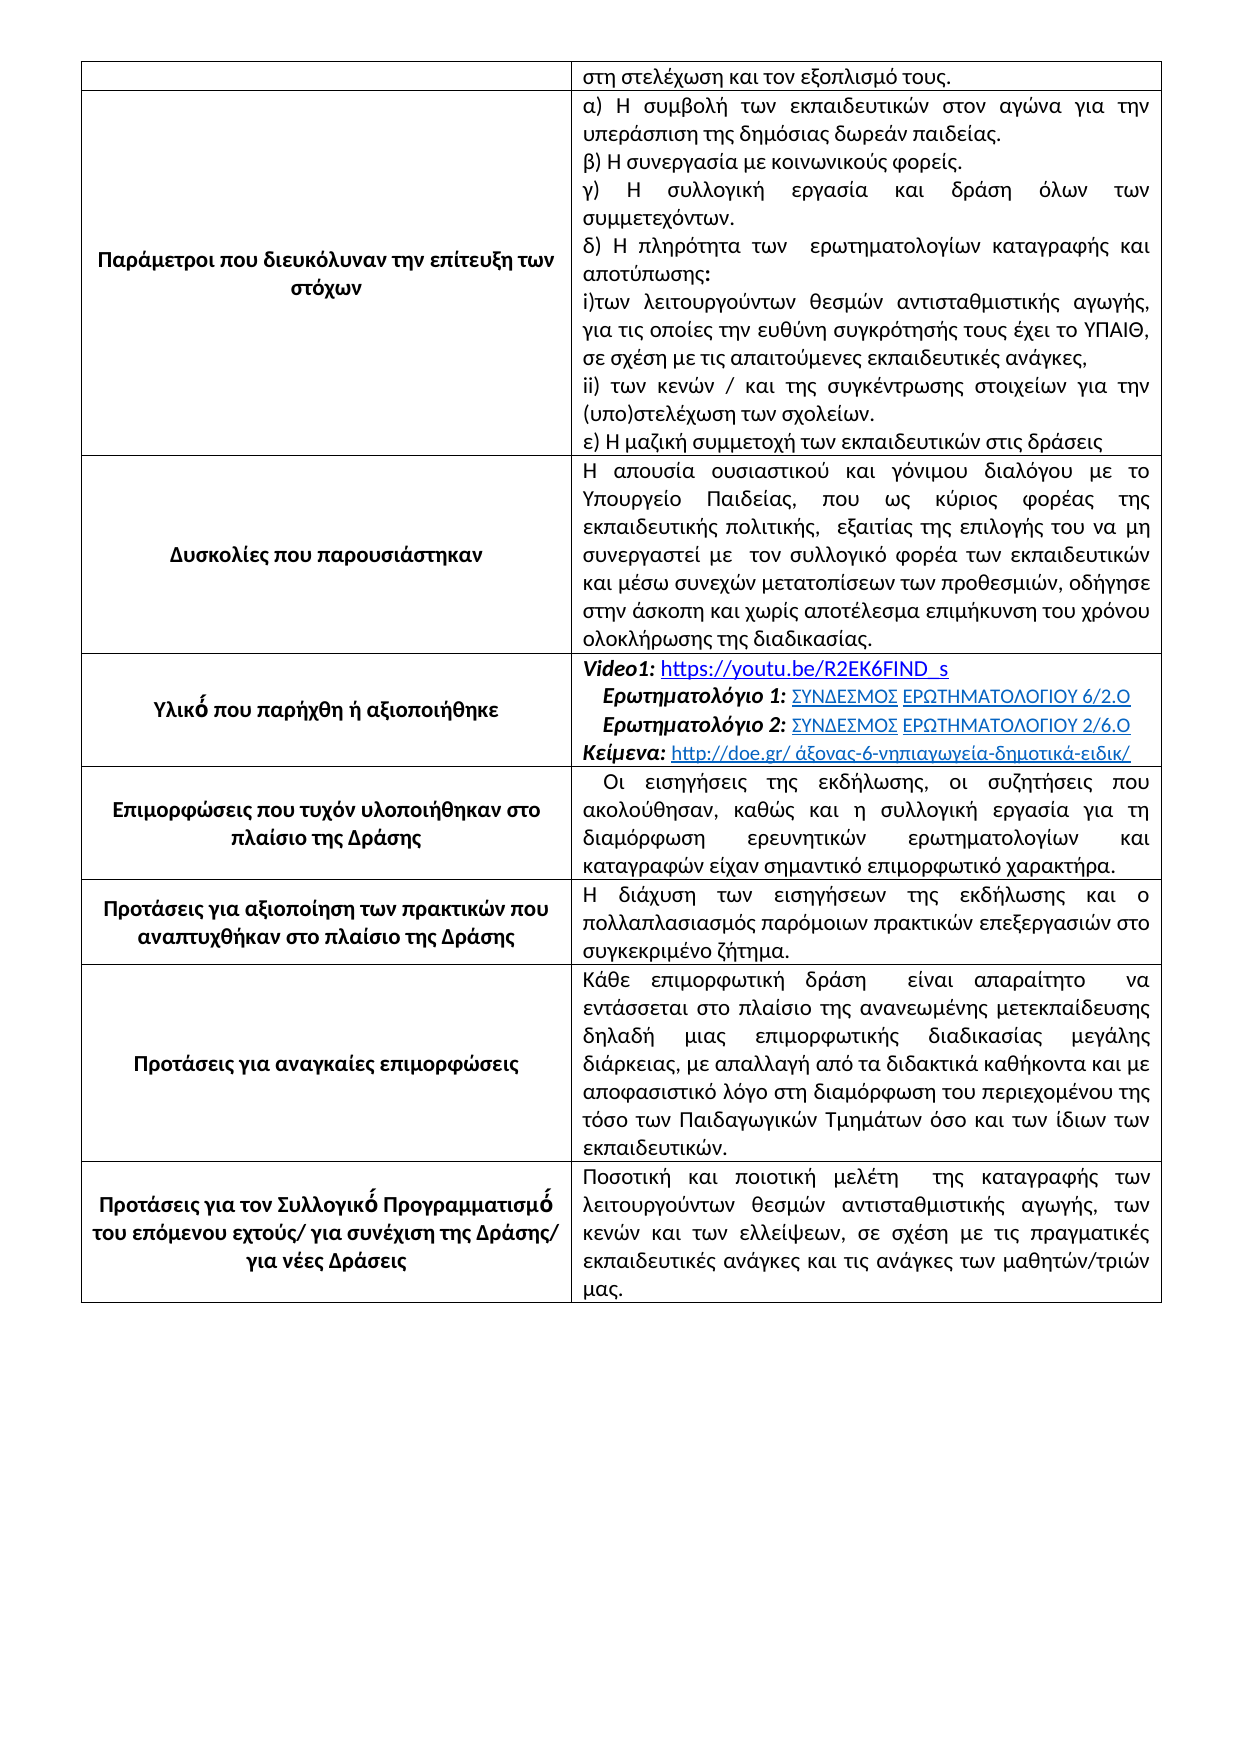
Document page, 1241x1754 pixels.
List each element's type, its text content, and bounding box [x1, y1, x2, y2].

table_cell Παράμετροι που διευκόλυναν την επίτευξη των στόχων [82, 91, 571, 455]
table_cell Οι εισηγήσεις της εκδήλωσης, οι συζητήσεις που ακολούθησαν, καθώς και η συλλογική εργασία για τη διαμόρφωση ερευνητικών ερωτηματολογίων και καταγραφών είχαν σημαντικό επιμορφωτικό χαρακτήρα. [572, 767, 1161, 879]
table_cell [82, 62, 571, 90]
table_cell Κάθε επιμορφωτική δράση είναι απαραίτητο να εντάσσεται στο πλαίσιο της ανανεωμένης μετεκπαίδευσης δηλαδή μιας επιμορφωτικής διαδικασίας μεγάλης διάρκειας, με απαλλαγή από τα διδακτικά καθήκοντα και με αποφασιστικό λόγο στη διαμόρφωση του περιεχομένου της τόσο των Παιδαγωγικών Τμημάτων όσο και των ίδιων των εκπαιδευτικών. [572, 965, 1161, 1161]
table_cell Προτάσεις για αναγκαίες επιμορφώσεις [82, 965, 571, 1161]
table_cell α) Η συμβολή των εκπαιδευτικών στον αγώνα για την υπεράσπιση της δημόσιας δωρεάν παιδείας. β) Η συνεργασία με κοινωνικούς φορείς. γ) Η συλλογική εργασία και δράση όλων των συμμετεχόντων. δ) Η πληρότητα των ερωτηματολογίων καταγραφής και αποτύπωσης: i)των λειτουργούντων θεσμών αντισταθμιστικής αγωγής, για τις οποίες την ευθύνη συγκρότησής τους έχει το ΥΠΑΙΘ, σε σχέση με τις απαιτούμενες εκπαιδευτικές ανάγκες, ii) των κενών / και της συγκέντρωσης στοιχείων για την (υπο)στελέχωση των σχολείων. ε) Η μαζική συμμετοχή των εκπαιδευτικών στις δράσεις [572, 91, 1161, 455]
table_cell Video1: https://youtu.be/R2EK6FIND_s Ερωτηματολόγιο 1: ΣΥΝΔΕΣΜΟΣ ΕΡΩΤΗΜΑΤΟΛΟΓΙΟΥ 6/2.Ο Ερωτηματολόγιο 2: ΣΥΝΔΕΣΜΟΣ ΕΡΩΤΗΜΑΤΟΛΟΓΙΟΥ 2/6.Ο Κείμενα: http://doe.gr/ άξονας-6-νηπιαγωγεία-δημοτικά-ειδικ/ [572, 654, 1161, 766]
table_cell Προτάσεις για αξιοποίηση των πρακτικών που αναπτυχθήκαν στο πλαίσιο της Δράσης [82, 880, 571, 964]
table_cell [572, 62, 1161, 90]
table_cell Προτάσεις για τον Συλλογικό́ Προγραμματισμό́ του επόμενου εχτούς/ για συνέχιση της Δράσης/ για νέες Δράσεις [82, 1162, 571, 1302]
table_cell Ποσοτική και ποιοτική μελέτη της καταγραφής των λειτουργούντων θεσμών αντισταθμιστικής αγωγής, των κενών και των ελλείψεων, σε σχέση με τις πραγματικές εκπαιδευτικές ανάγκες και τις ανάγκες των μαθητών/τριών μας. [572, 1162, 1161, 1302]
table_cell Η διάχυση των εισηγήσεων της εκδήλωσης και ο πολλαπλασιασμός παρόμοιων πρακτικών επεξεργασιών στο συγκεκριμένο ζήτημα. [572, 880, 1161, 964]
table_cell Υλικό́ που παρήχθη ή αξιοποιήθηκε [82, 654, 571, 766]
table_cell Δυσκολίες που παρουσιάστηκαν [82, 456, 571, 653]
table_cell Η απουσία ουσιαστικού και γόνιμου διαλόγου με το Υπουργείο Παιδείας, που ως κύριος φορέας της εκπαιδευτικής πολιτικής, εξαιτίας της επιλογής του να μη συνεργαστεί με τον συλλογικό φορέα των εκπαιδευτικών και μέσω συνεχών μετατοπίσεων των προθεσμιών, οδήγησε στην άσκοπη και χωρίς αποτέλεσμα επιμήκυνση του χρόνου ολοκλήρωσης της διαδικασίας. [572, 456, 1161, 653]
table_cell Επιμορφώσεις που τυχόν υλοποιήθηκαν στο πλαίσιο της Δράσης [82, 767, 571, 879]
